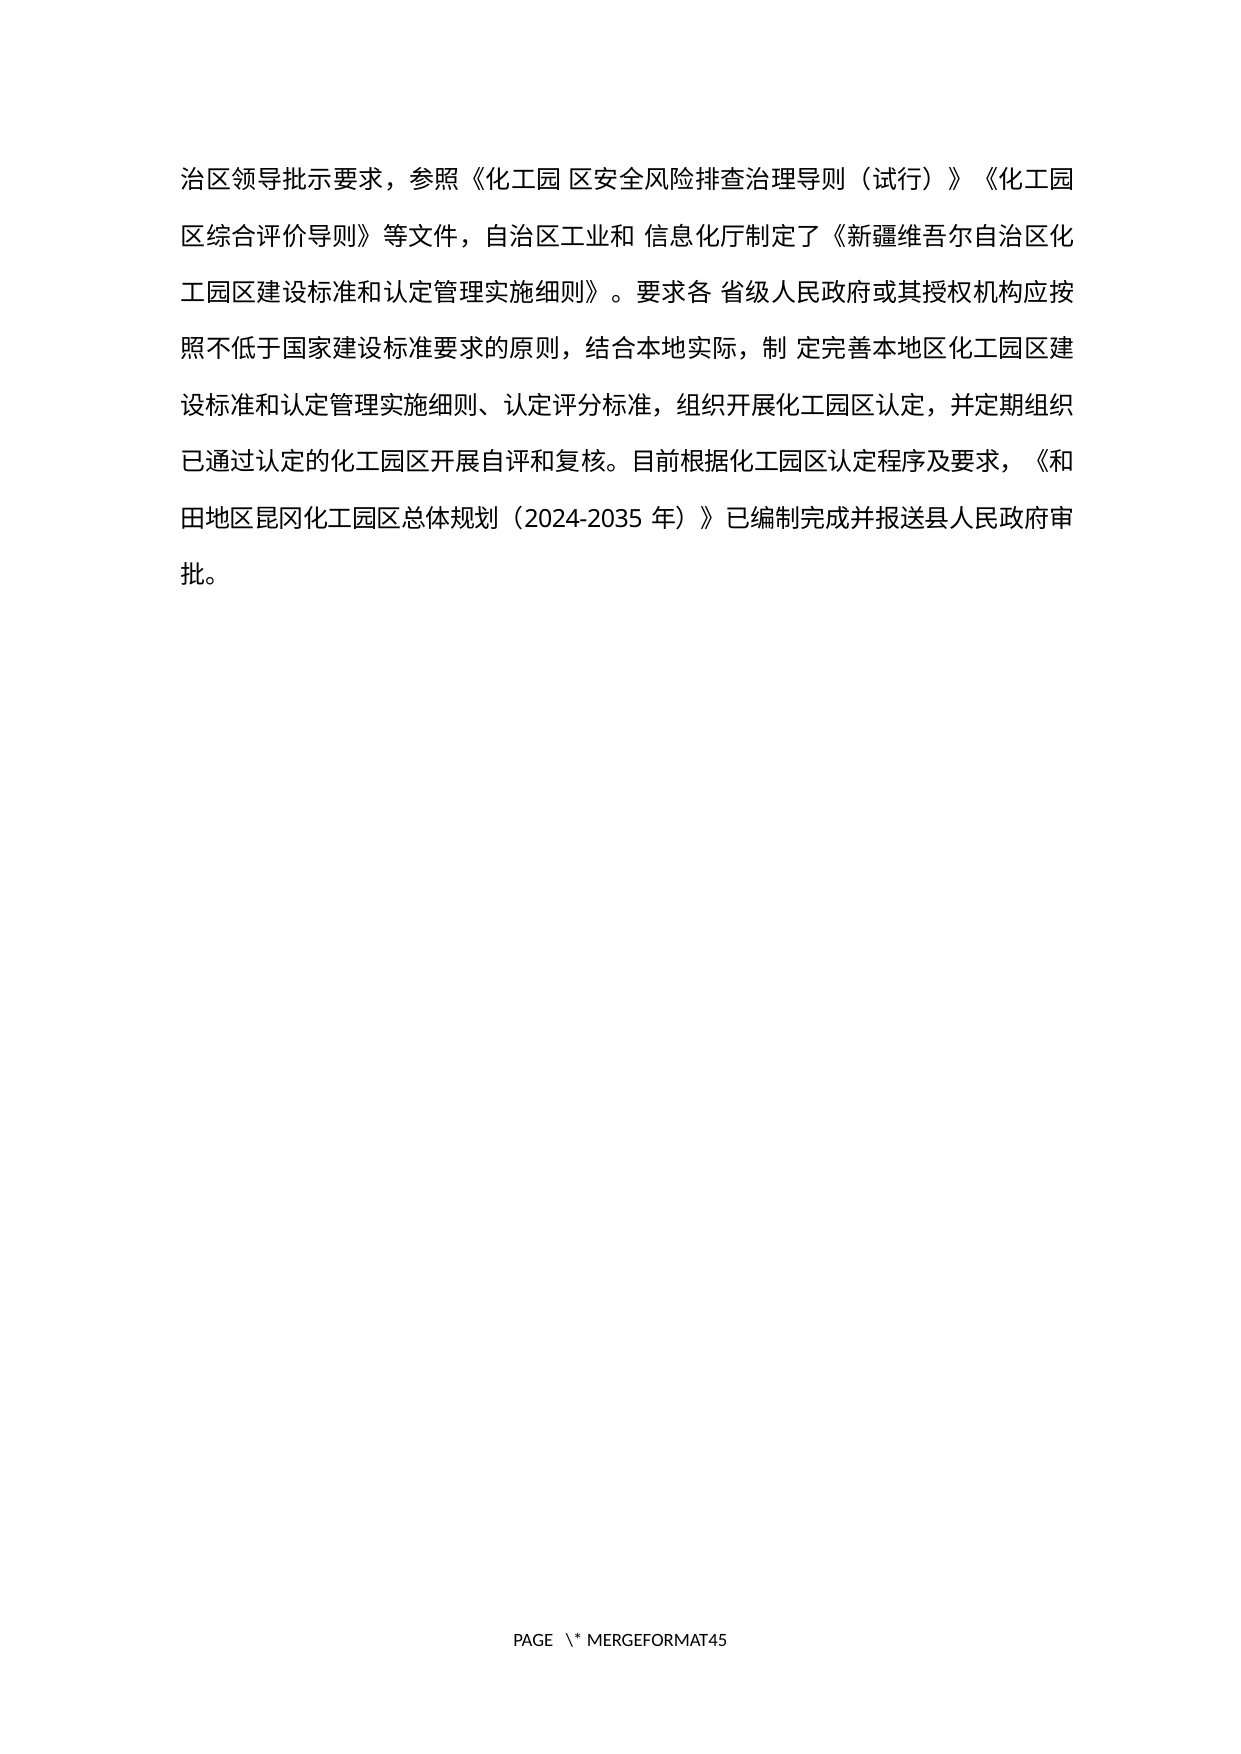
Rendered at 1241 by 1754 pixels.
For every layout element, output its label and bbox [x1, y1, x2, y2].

text [181, 159, 1074, 591]
